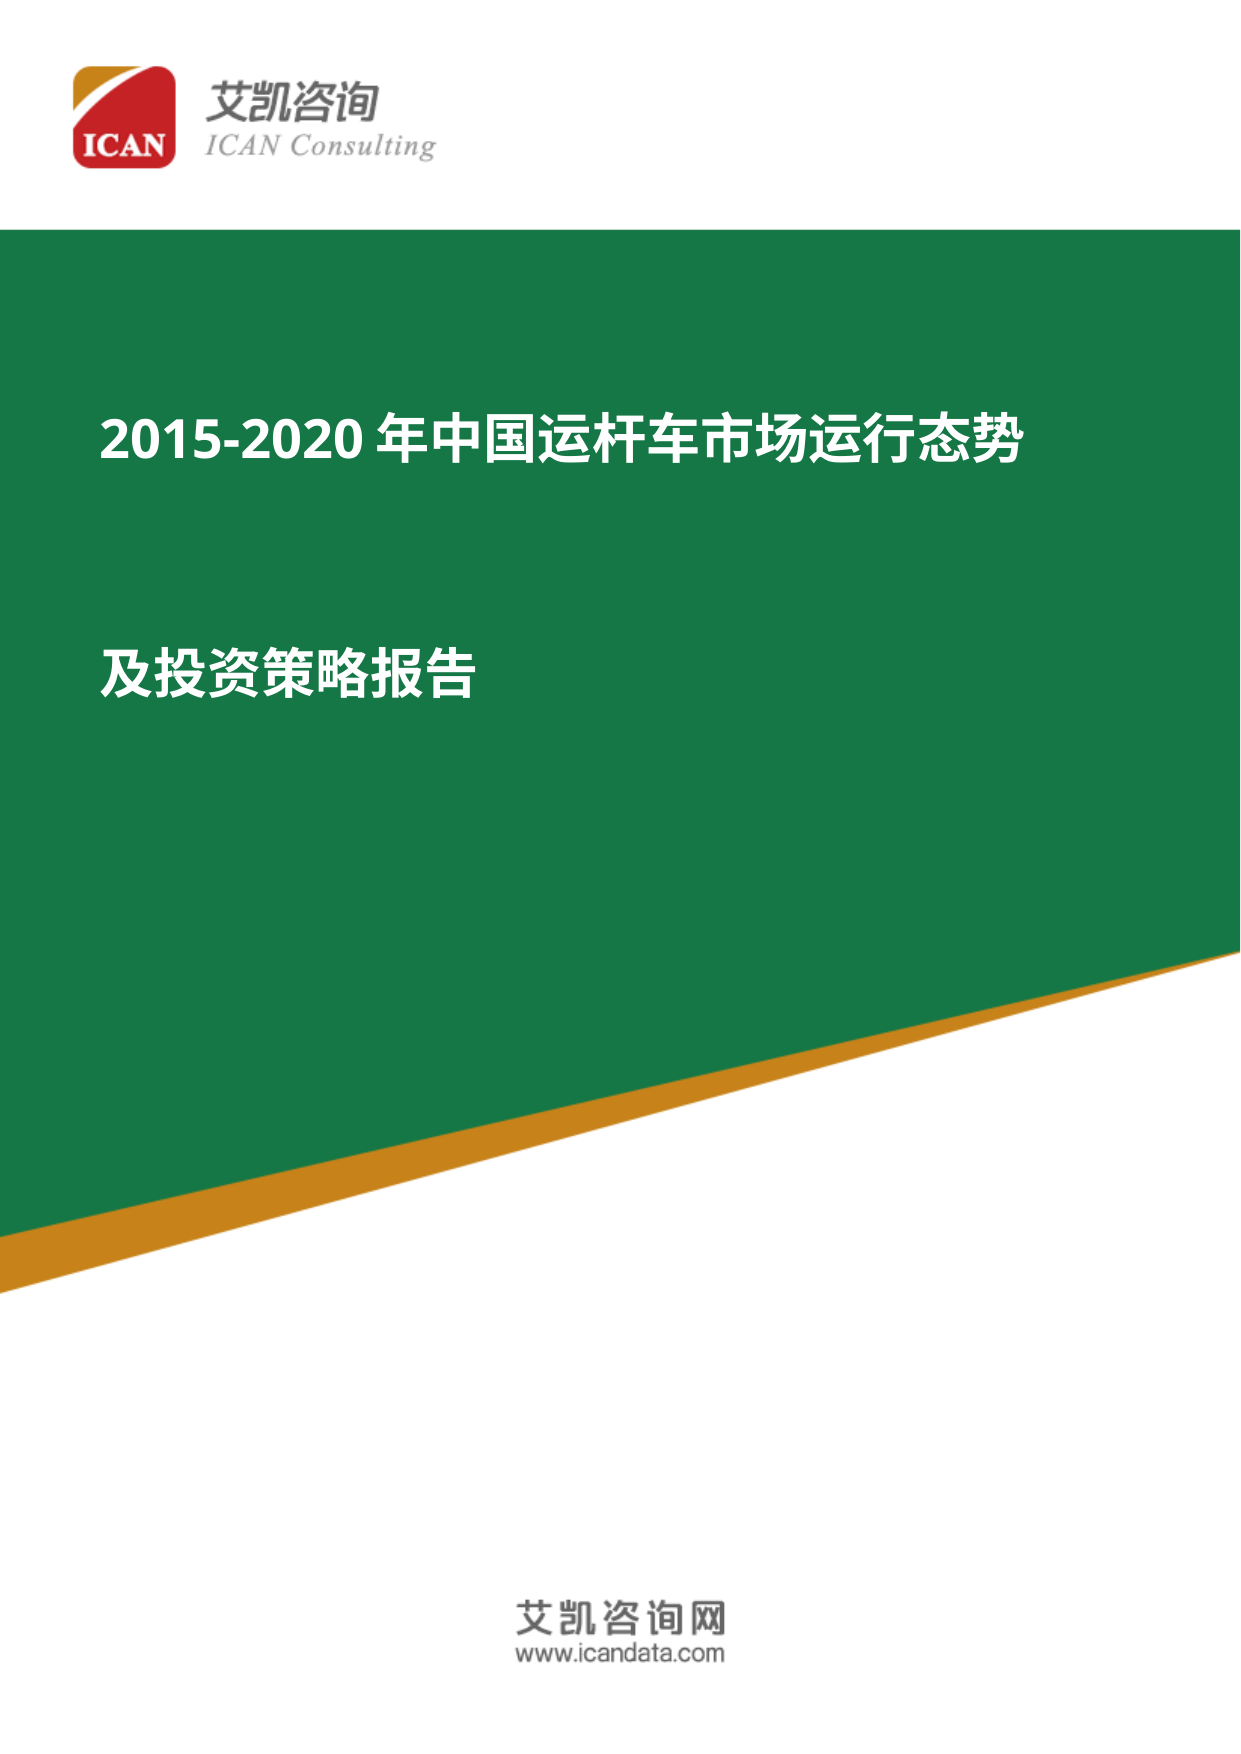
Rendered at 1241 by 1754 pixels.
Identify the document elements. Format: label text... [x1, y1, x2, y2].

picture [0, 5, 1241, 1754]
subtitle 2015-2020年中国运杆车市场运行态势及投资策略报告 [99, 386, 1053, 718]
